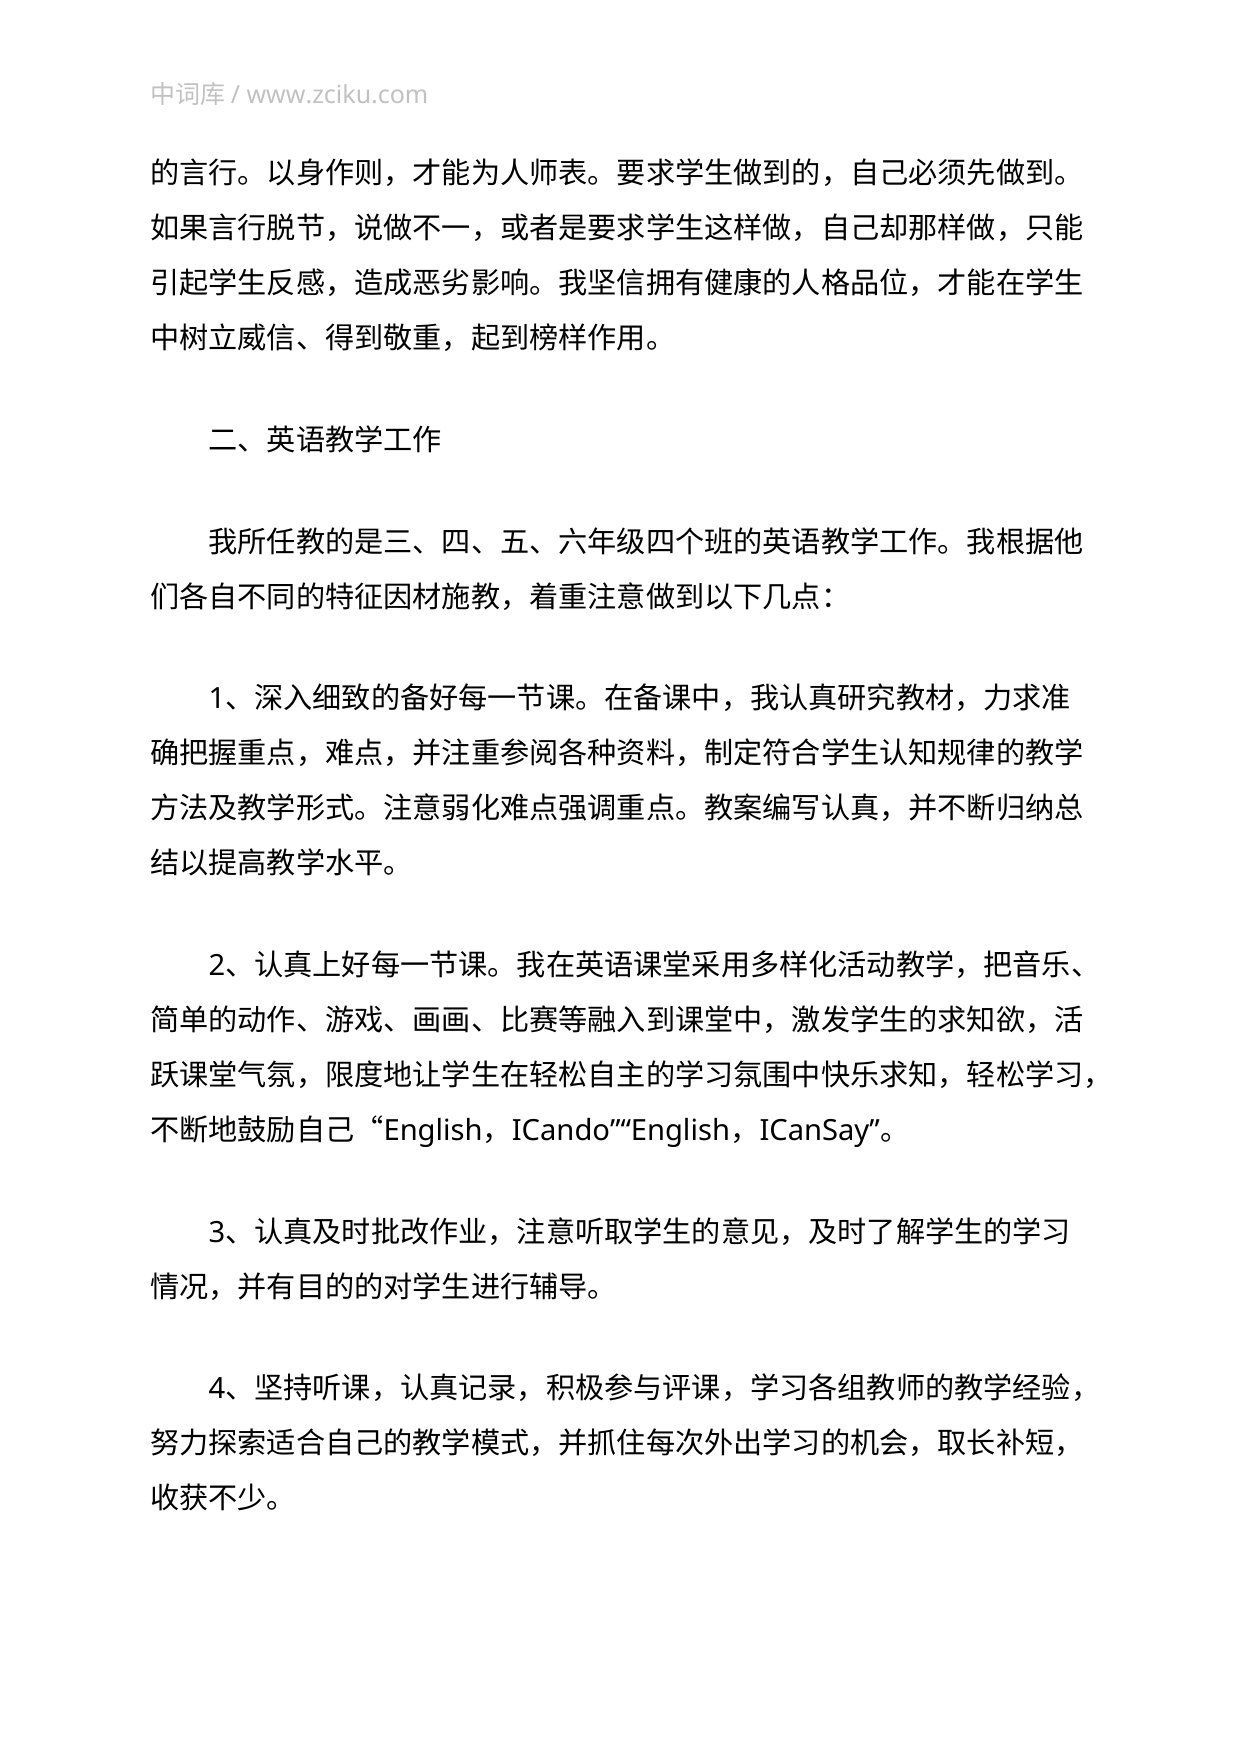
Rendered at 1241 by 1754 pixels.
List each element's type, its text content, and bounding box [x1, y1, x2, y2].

text 1、深入细致的备好每一节课。在备课中，我认真研究教材，力求准确把握重点，难点，并注重参阅各种资料，制定符合学生认知规律的教学方法及教学形式。注意弱化难点强调重点。教案编写认真，并不断归纳总结以提高教学水平。 [150, 675, 1090, 882]
text 二、英语教学工作 [150, 416, 1090, 459]
text 我所任教的是三、四、五、六年级四个班的英语教学工作。我根据他们各自不同的特征因材施教，着重注意做到以下几点： [150, 518, 1090, 615]
text 3、认真及时批改作业，注意听取学生的意见，及时了解学生的学习情况，并有目的的对学生进行辅导。 [150, 1208, 1090, 1306]
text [150, 150, 1090, 357]
text 4、坚持听课，认真记录，积极参与评课，学习各组教师的教学经验，努力探索适合自己的教学模式，并抓住每次外出学习的机会，取长补短，收获不少。 [150, 1365, 1090, 1517]
text 2、认真上好每一节课。我在英语课堂采用多样化活动教学，把音乐、简单的动作、游戏、画画、比赛等融入到课堂中，激发学生的求知欲，活跃课堂气氛，限度地让学生在轻松自主的学习氛围中快乐求知，轻松学习，不断地鼓励自己“English，ICando”“English，ICanSay”。 [150, 941, 1090, 1149]
